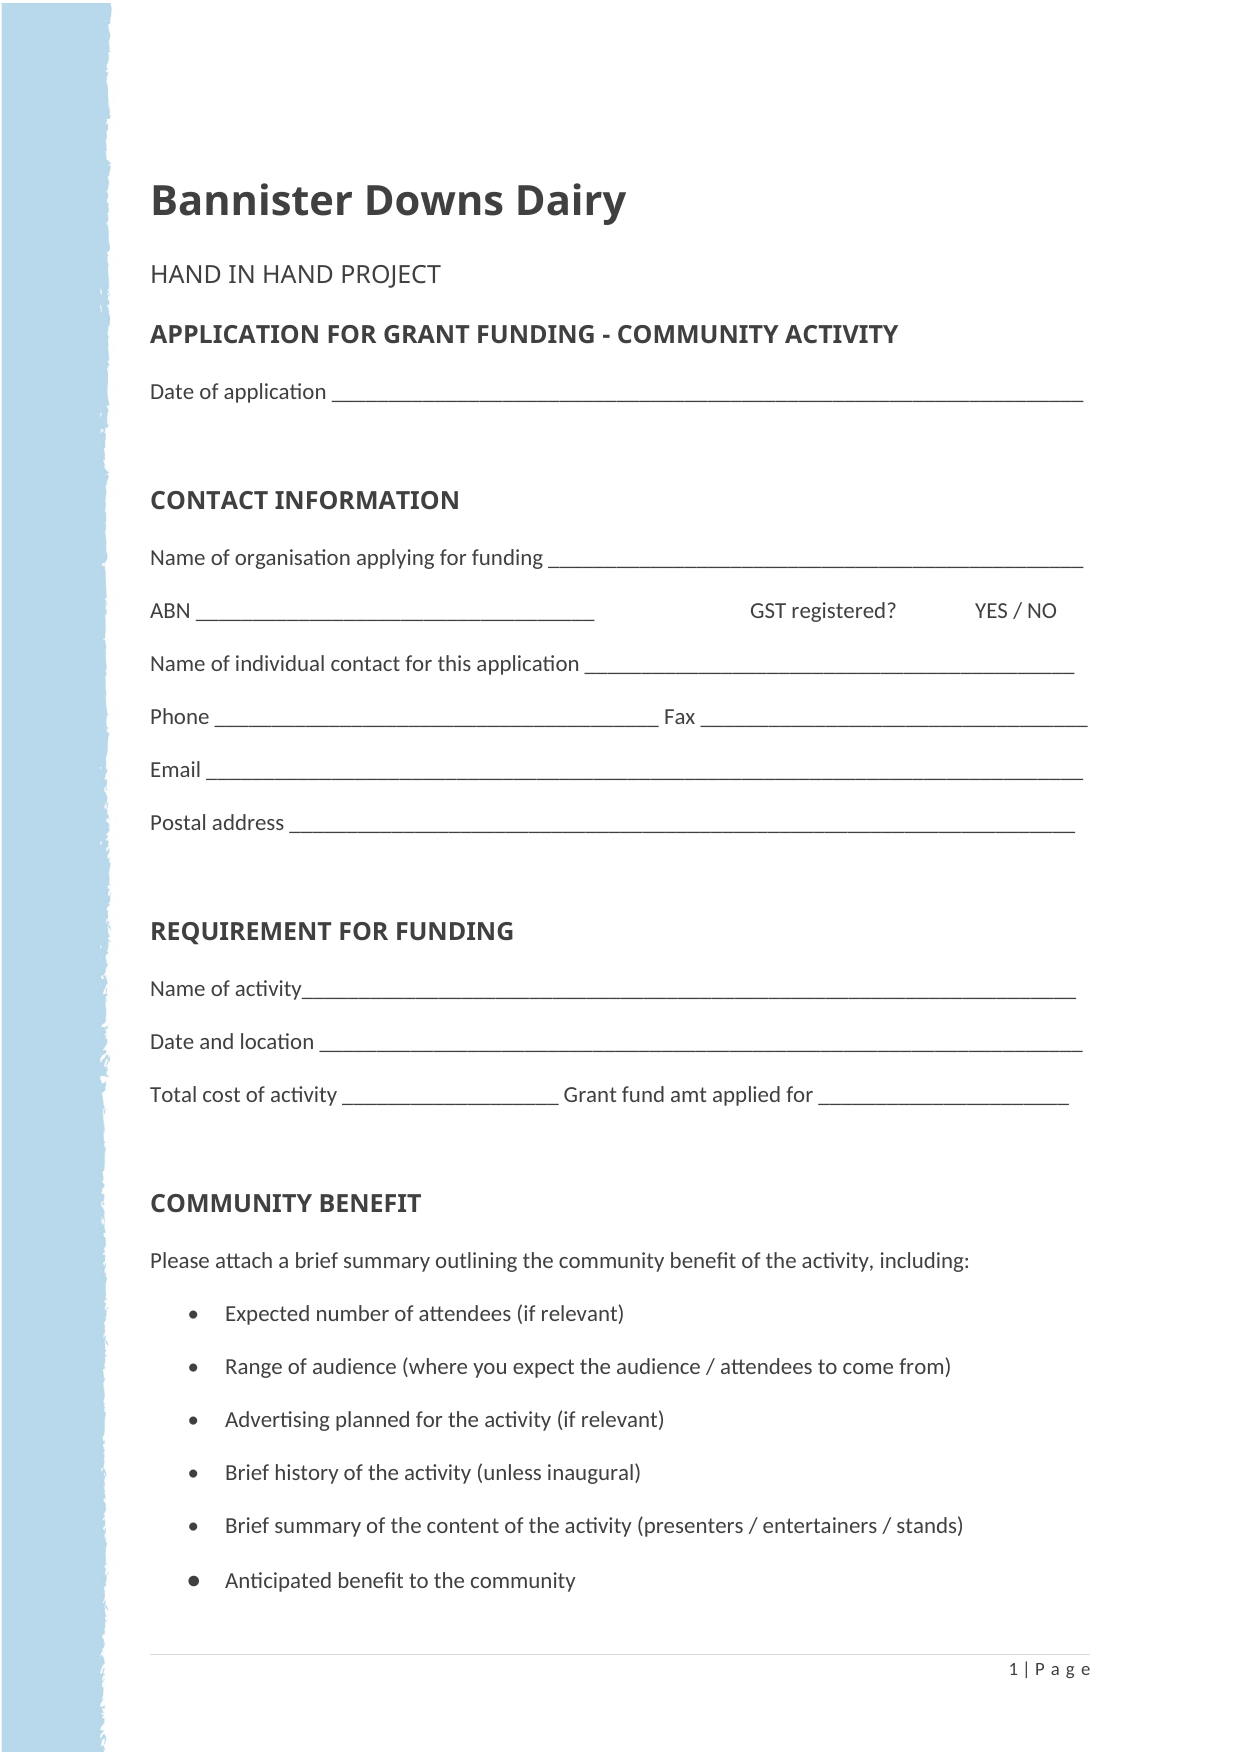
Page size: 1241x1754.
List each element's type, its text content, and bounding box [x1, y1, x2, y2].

text COMMUNITY BENEFIT [150, 1186, 1090, 1220]
text APPLICATION FOR GRANT FUNDING - COMMUNITY ACTIVITY [150, 317, 1090, 351]
text Name of activity____________________________________________________________________ [150, 974, 1090, 1002]
text HAND IN HAND PROJECT [150, 257, 1090, 291]
text REQUIREMENT FOR FUNDING [150, 914, 1090, 948]
text ABN ___________________________________ GST registered? YES / NO [150, 596, 1090, 624]
list Brief history of the activity (unless inaugural) [187, 1458, 1090, 1486]
text Please attach a brief summary outlining the community benefit of the activity, including: [150, 1246, 1090, 1274]
text Bannister Downs Dairy [150, 171, 1090, 228]
list Expected number of attendees (if relevant) [187, 1299, 1090, 1327]
text Name of organisation applying for funding _______________________________________________ [150, 543, 1090, 571]
text Email _____________________________________________________________________________ [150, 755, 1090, 783]
picture [1, 3, 1241, 1752]
list Anticipated benefit to the community [187, 1564, 1090, 1595]
text Postal address _____________________________________________________________________ [150, 808, 1090, 836]
text Name of individual contact for this application ___________________________________________ [150, 649, 1090, 677]
list Range of audience (where you expect the audience / attendees to come from) [187, 1352, 1090, 1380]
text Date of application __________________________________________________________________ [150, 377, 1090, 405]
list Brief summary of the content of the activity (presenters / entertainers / stands) [187, 1511, 1090, 1539]
text Date and location ___________________________________________________________________ [150, 1027, 1090, 1055]
text Phone _______________________________________ Fax __________________________________ [150, 702, 1090, 730]
list Advertising planned for the activity (if relevant) [187, 1405, 1090, 1433]
text CONTACT INFORMATION [150, 483, 1090, 517]
text Total cost of activity ___________________ Grant fund amt applied for ______________________ [150, 1080, 1090, 1108]
